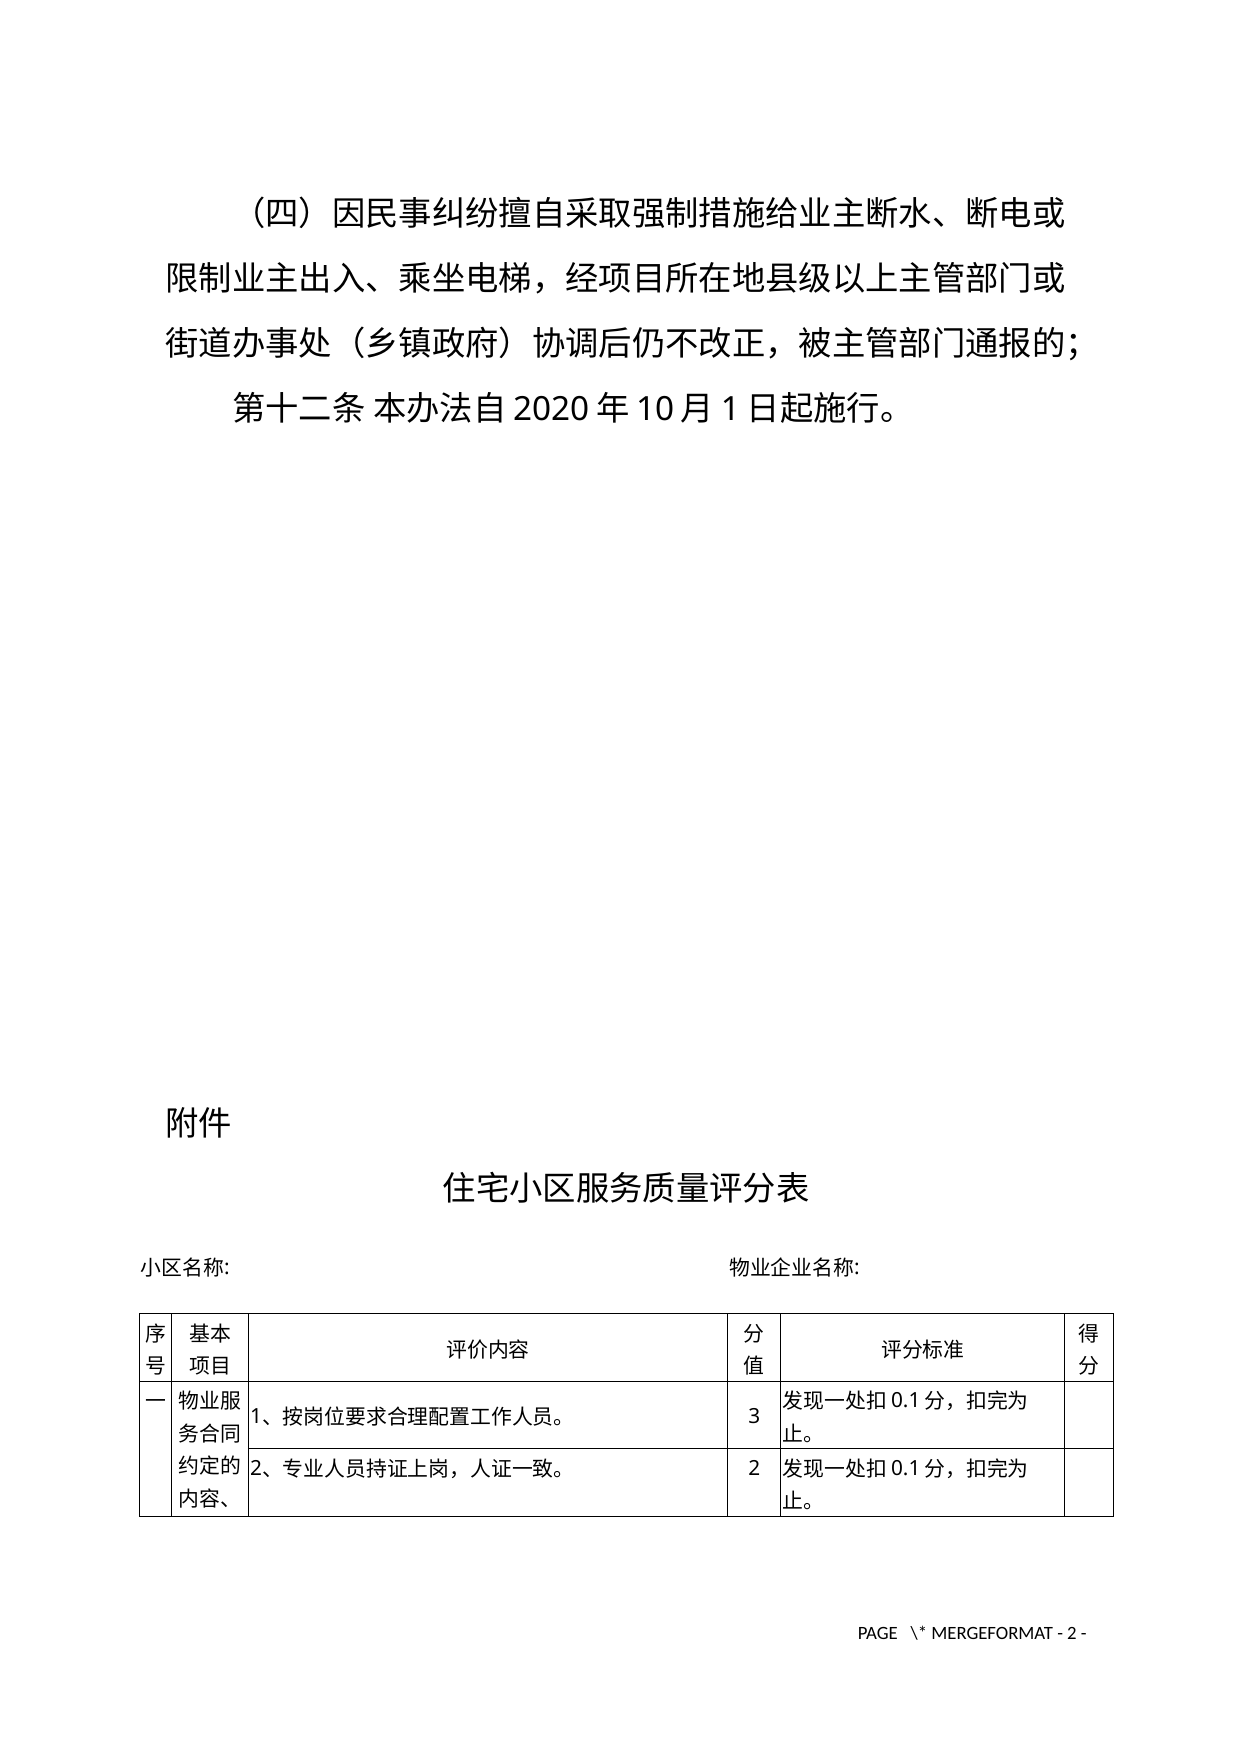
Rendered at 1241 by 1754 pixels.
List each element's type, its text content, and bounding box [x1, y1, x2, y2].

table_cell [1065, 1382, 1113, 1448]
table_cell 一 [140, 1382, 171, 1516]
table_cell 评分标准 [781, 1314, 1064, 1381]
table_cell 分 值 [728, 1314, 780, 1381]
table_cell 得 分 [1065, 1314, 1113, 1381]
table_cell [1065, 1449, 1113, 1516]
table_cell 发现一处扣0.1分，扣完为止。 [781, 1449, 1064, 1516]
text 住宅小区服务质量评分表 [165, 1153, 1087, 1218]
table_cell 发现一处扣0.1分，扣完为止。 [781, 1382, 1064, 1448]
text （四）因民事纠纷擅自采取强制措施给业主断水、断电或限制业主出入、乘坐电梯，经项目所在地县级以上主管部门或街道办事处（乡镇政府）协调后仍不改正，被主管部门通报的； [165, 178, 1087, 373]
table_cell 序号 [140, 1314, 171, 1381]
table_cell 3 [728, 1382, 780, 1448]
text 第十二条 本办法自2020年10月1日起施行。 [165, 373, 1087, 438]
table_cell 1、按岗位要求合理配置工作人员。 [249, 1382, 727, 1448]
table_cell 物业服务合同约定的内容、服务标准和物业服务企业的公开承诺履行情况（25分） [172, 1382, 248, 1516]
table_cell 2、专业人员持证上岗，人证一致。 [249, 1449, 727, 1516]
table_cell 2 [728, 1449, 780, 1516]
text 附件 [165, 1088, 1087, 1153]
table_header 小区名称: [139, 1218, 727, 1313]
table_header 物业企业名称: [727, 1218, 1113, 1313]
table_cell 评价内容 [249, 1314, 727, 1381]
table_cell 基本 项目 [172, 1314, 248, 1381]
